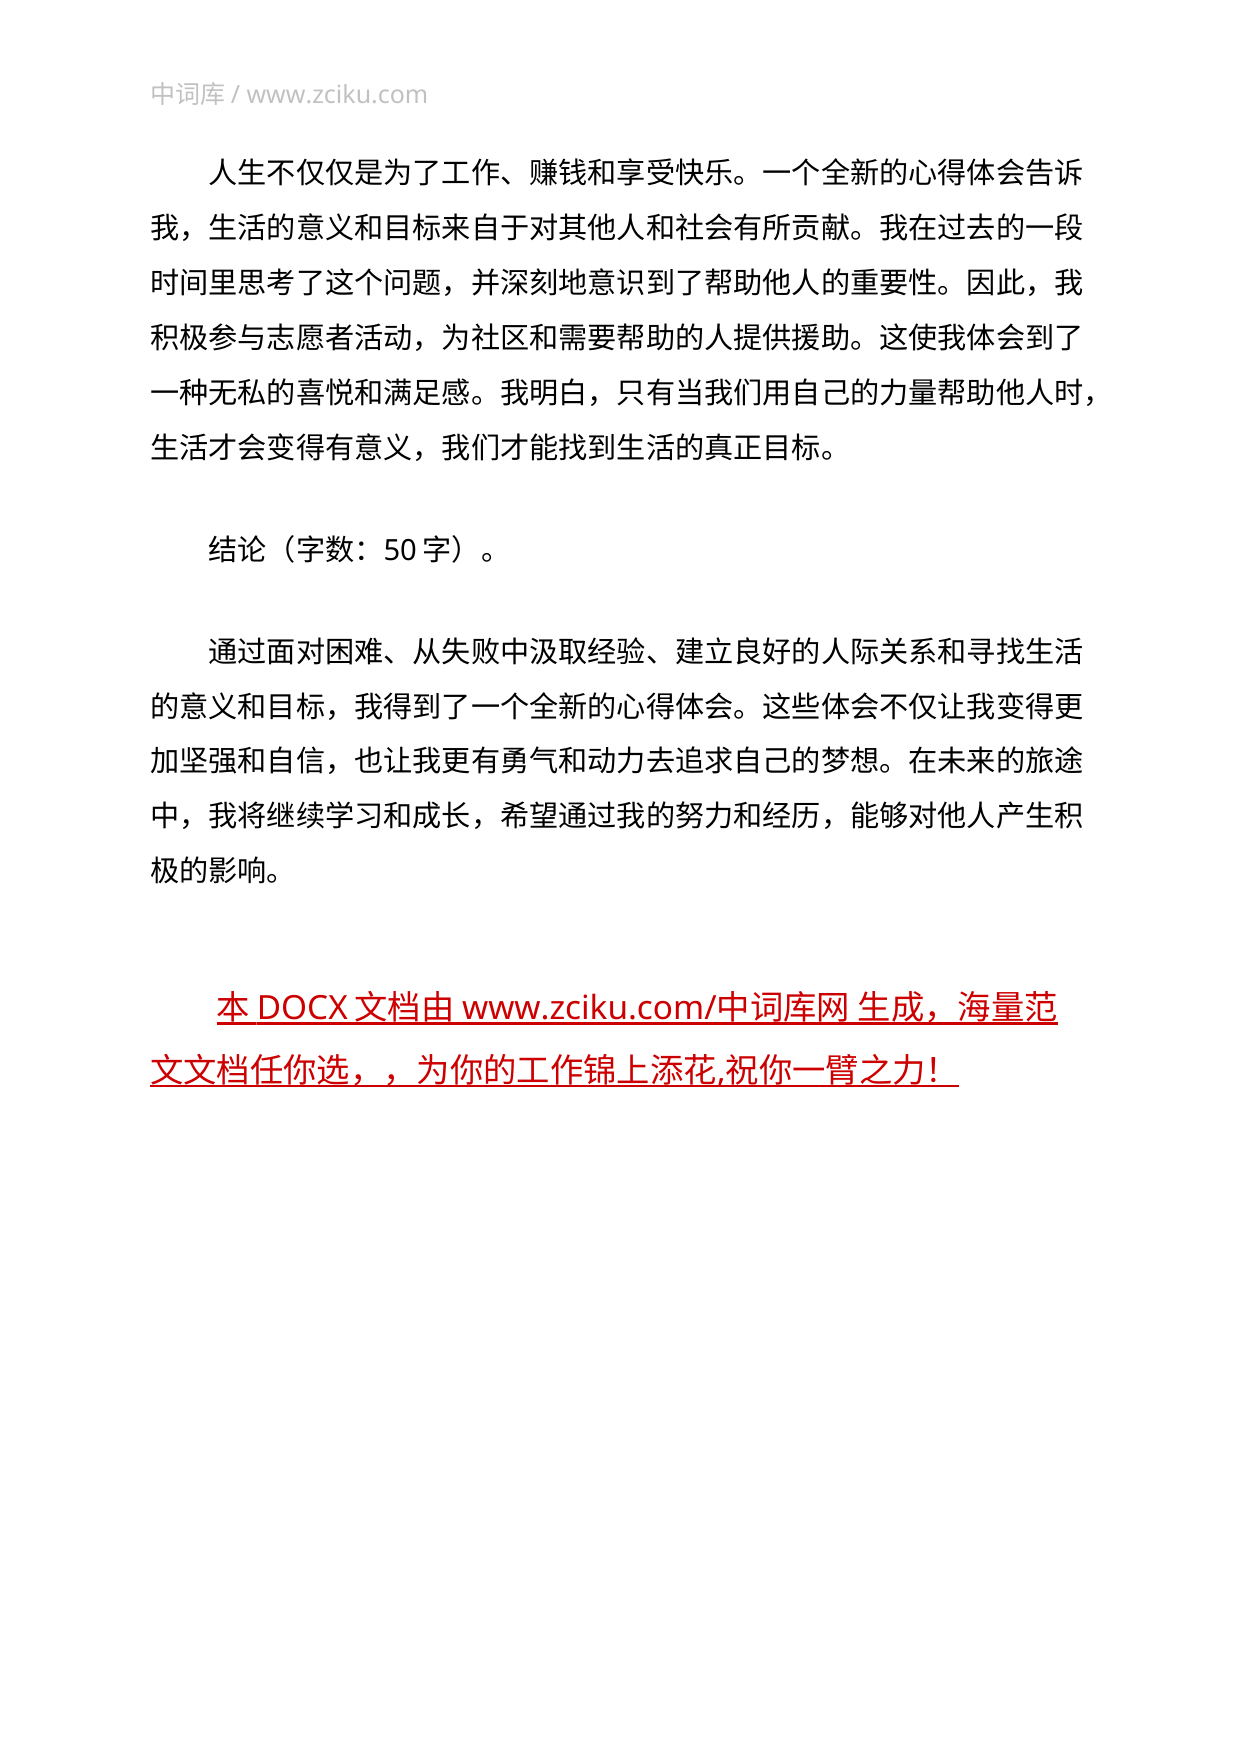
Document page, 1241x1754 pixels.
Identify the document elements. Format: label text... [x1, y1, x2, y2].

text 通过面对困难、从失败中汲取经验、建立良好的人际关系和寻找生活的意义和目标，我得到了一个全新的心得体会。这些体会不仅让我变得更加坚强和自信，也让我更有勇气和动力去追求自己的梦想。在未来的旅途中，我将继续学习和成长，希望通过我的努力和经历，能够对他人产生积极的影响。 [150, 628, 1090, 890]
text 本DOCX文档由 www.zciku.com/中词库网 生成，海量范文文档任你选，，为你的工作锦上添花,祝你一臂之力！ [150, 981, 1090, 1092]
text 人生不仅仅是为了工作、赚钱和享受快乐。一个全新的心得体会告诉我，生活的意义和目标来自于对其他人和社会有所贡献。我在过去的一段时间里思考了这个问题，并深刻地意识到了帮助他人的重要性。因此，我积极参与志愿者活动，为社区和需要帮助的人提供援助。这使我体会到了一种无私的喜悦和满足感。我明白，只有当我们用自己的力量帮助他人时，生活才会变得有意义，我们才能找到生活的真正目标。 [150, 150, 1090, 467]
text 结论（字数：50字）。 [150, 526, 1090, 569]
